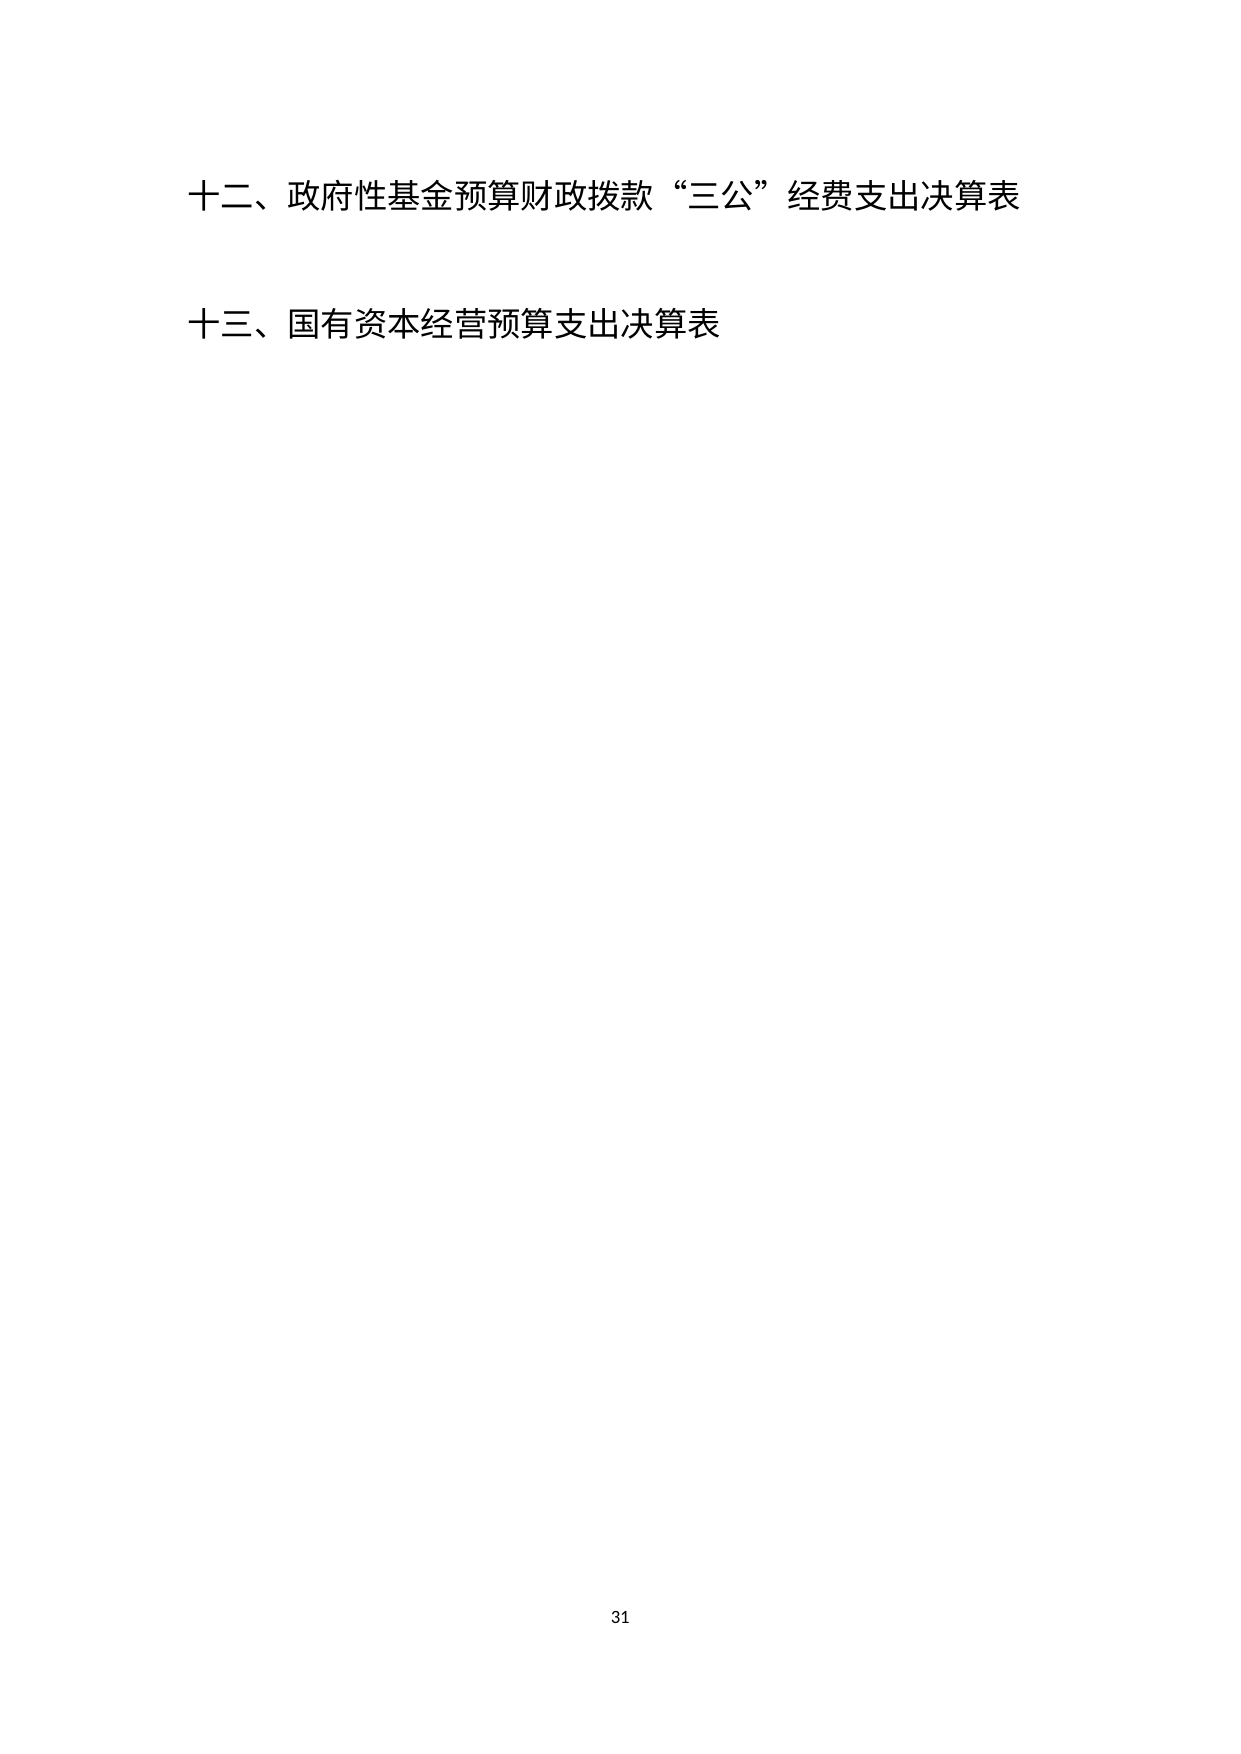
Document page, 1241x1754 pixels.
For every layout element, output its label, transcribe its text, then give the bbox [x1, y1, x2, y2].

subtitle 十三、国有资本经营预算支出决算表 [187, 289, 1053, 354]
subtitle 十二、政府性基金预算财政拨款“三公”经费支出决算表 [187, 162, 1053, 227]
